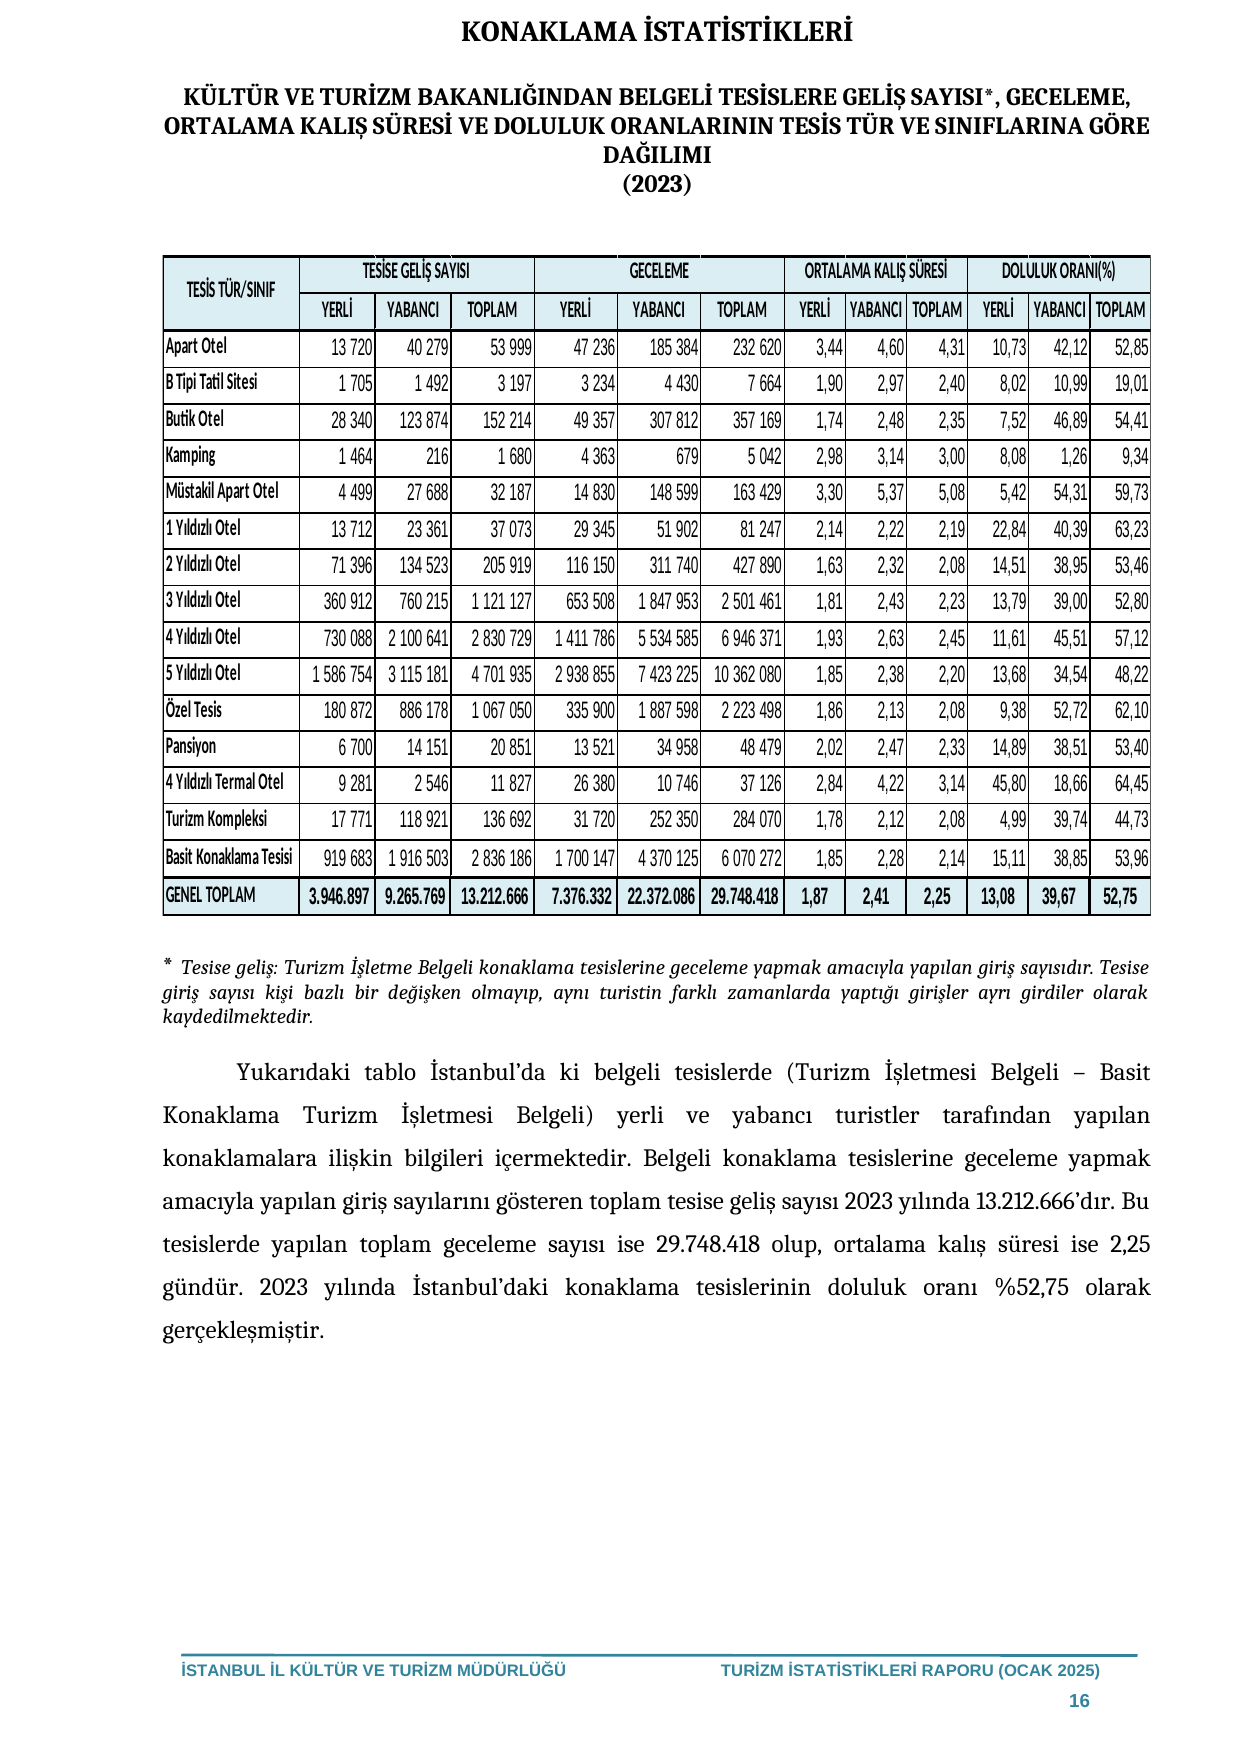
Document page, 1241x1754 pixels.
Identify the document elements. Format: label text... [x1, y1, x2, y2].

text * Tesise geliş: Turizm İşletme Belgeli konaklama tesislerine geceleme yapmak amacıyla yapılan giriş sayısıdır. Tesise giriş sayısı kişi bazlı bir değişken olmayıp, aynı turistin farklı zamanlarda yaptığı girişler ayrı girdiler olarak kaydedilmektedir. [162, 952, 1152, 1029]
text KÜLTÜR VE TURİZM BAKANLIĞINDAN BELGELİ TESİSLERE GELİŞ SAYISI*, GECELEME, ORTALAMA KALIŞ SÜRESİ VE DOLULUK ORANLARININ TESİS TÜR VE SINIFLARINA GÖRE DAĞILIMI [162, 83, 1152, 169]
text Yukarıdaki tablo İstanbul’da ki belgeli tesislerde (Turizm İşletmesi Belgeli – Basit Konaklama Turizm İşletmesi Belgeli) yerli ve yabancı turistler tarafından yapılan konaklamalara ilişkin bilgileri içermektedir. Belgeli konaklama tesislerine geceleme yapmak amacıyla yapılan giriş sayılarını gösteren toplam tesise geliş sayısı 2023 yılında 13.212.666’dır. Bu tesislerde yapılan toplam geceleme sayısı ise 29.748.418 olup, ortalama kalış süresi ise 2,25 gündür. 2023 yılında İstanbul’daki konaklama tesislerinin doluluk oranı %52,75 olarak gerçekleşmiştir. [162, 1058, 1152, 1345]
text (2023) [162, 169, 1152, 198]
subtitle KONAKLAMA İSTATİSTİKLERİ [162, 15, 1152, 48]
